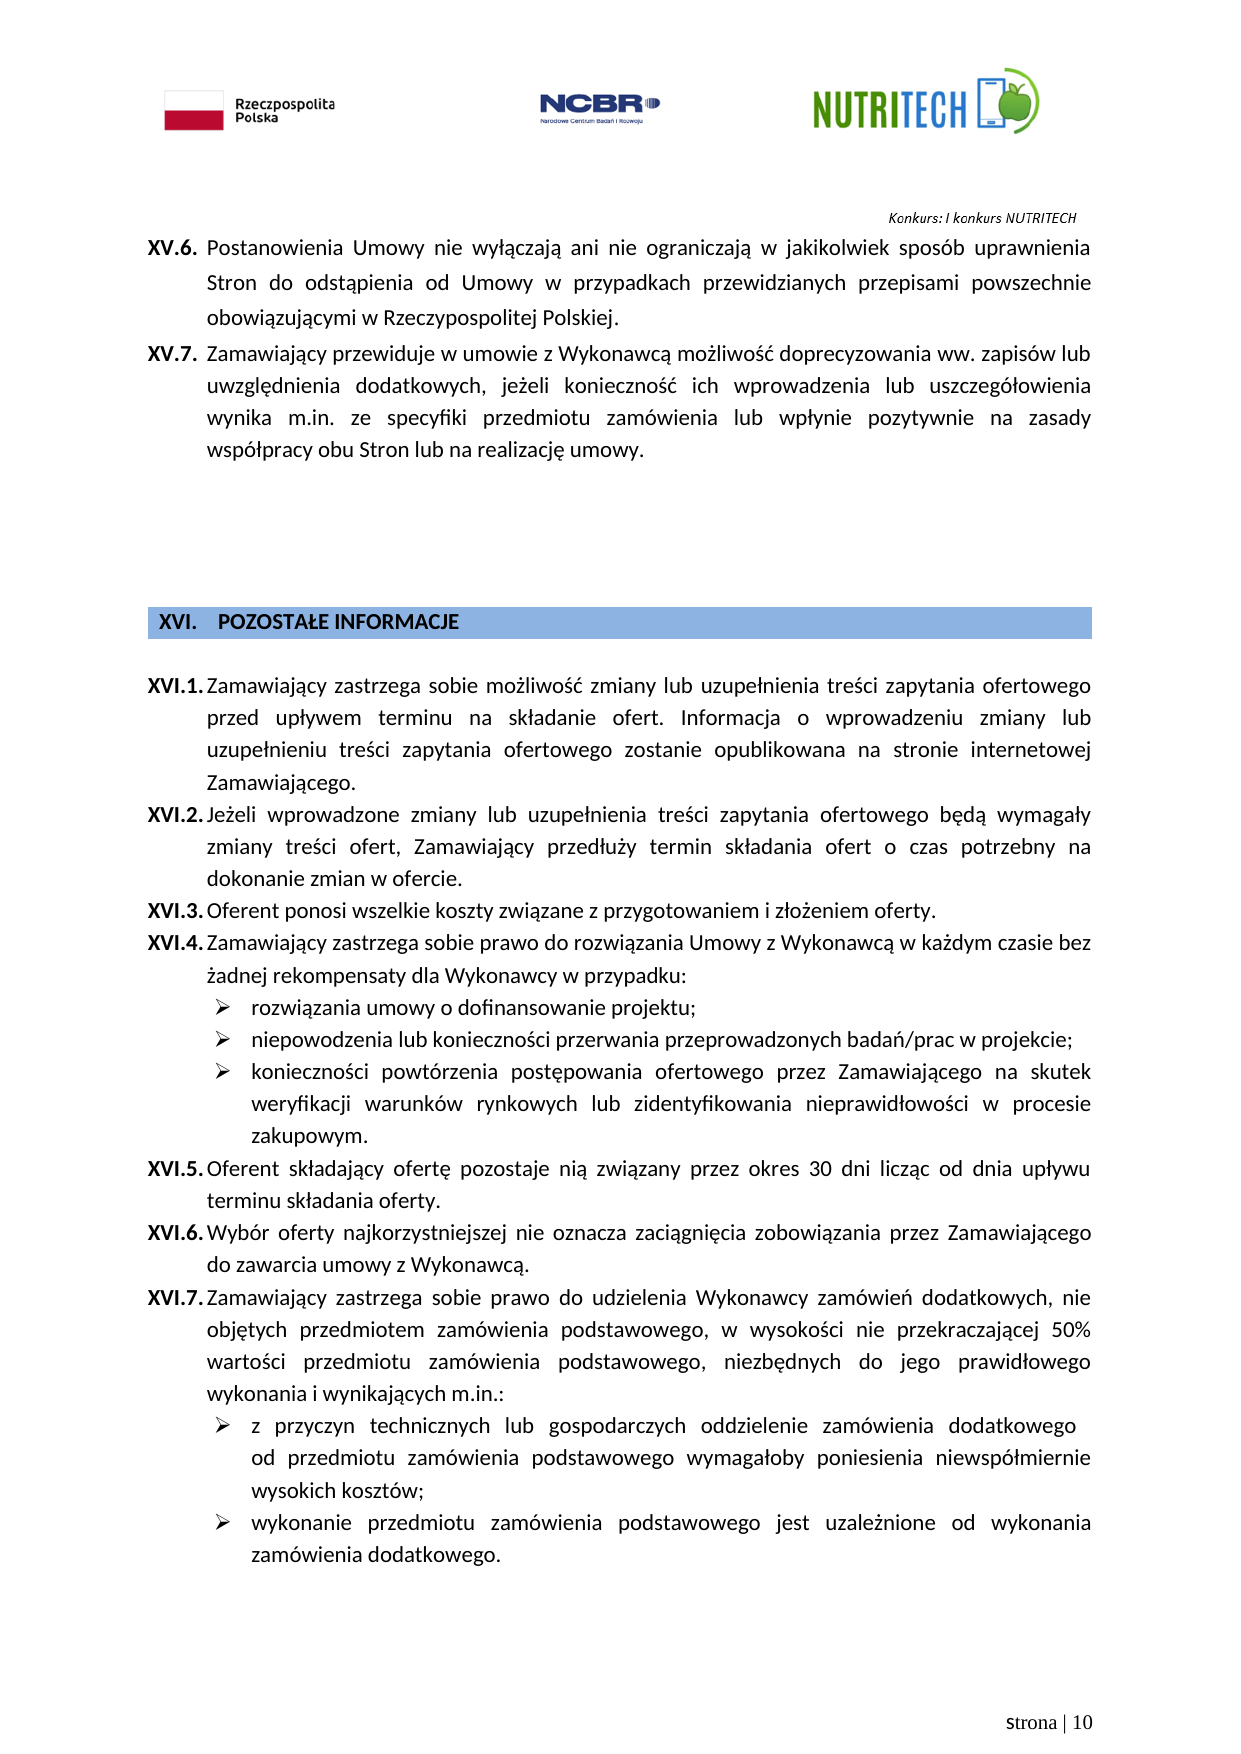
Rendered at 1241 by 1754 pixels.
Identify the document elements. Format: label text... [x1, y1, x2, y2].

table_header POZOSTAŁE INFORMACJE [148, 607, 1092, 639]
list Jeżeli wprowadzone zmiany lub uzupełnienia treści zapytania ofertowego będą wymagały zmiany treści ofert, Zamawiający przedłuży termin składania ofert o czas potrzebny na dokonanie zmian w ofercie. [148, 800, 1093, 892]
list wykonanie przedmiotu zamówienia podstawowego jest uzależnione od wykonania zamówienia dodatkowego. [213, 1508, 1093, 1568]
list Postanowienia Umowy nie wyłączają ani nie ograniczają w jakikolwiek sposób uprawnienia Stron do odstąpienia od Umowy w przypadkach przewidzianych przepisami powszechnie obowiązującymi w Rzeczypospolitej Polskiej. [148, 234, 1093, 332]
list Zamawiający przewiduje w umowie z Wykonawcą możliwość doprecyzowania ww. zapisów lub uwzględnienia dodatkowych, jeżeli konieczność ich wprowadzenia lub uszczegółowienia wynika m.in. ze specyfiki przedmiotu zamówienia lub wpłynie pozytywnie na zasady współpracy obu Stron lub na realizację umowy. [148, 339, 1093, 463]
list Zamawiający zastrzega sobie prawo do udzielenia Wykonawcy zamówień dodatkowych, nie objętych przedmiotem zamówienia podstawowego, w wysokości nie przekraczającej 50% wartości przedmiotu zamówienia podstawowego, niezbędnych do jego prawidłowego wykonania i wynikających m.in.: [148, 1283, 1093, 1407]
list Zamawiający zastrzega sobie możliwość zmiany lub uzupełnienia treści zapytania ofertowego przed upływem terminu na składanie ofert. Informacja o wprowadzeniu zmiany lub uzupełnieniu treści zapytania ofertowego zostanie opublikowana na stronie internetowej Zamawiającego. [148, 671, 1093, 796]
list niepowodzenia lub konieczności przerwania przeprowadzonych badań/prac w projekcie; [213, 1025, 1093, 1053]
list Oferent ponosi wszelkie koszty związane z przygotowaniem i złożeniem oferty. [148, 896, 1093, 924]
list rozwiązania umowy o dofinansowanie projektu; [213, 993, 1093, 1021]
list konieczności powtórzenia postępowania ofertowego przez Zamawiającego na skutek weryfikacji warunków rynkowych lub zidentyfikowania nieprawidłowości w procesie zakupowym. [213, 1057, 1093, 1150]
list Wybór oferty najkorzystniejszej nie oznacza zaciągnięcia zobowiązania przez Zamawiającego do zawarcia umowy z Wykonawcą. [148, 1218, 1093, 1278]
list z przyczyn technicznych lub gospodarczych oddzielenie zamówienia dodatkowego od przedmiotu zamówienia podstawowego wymagałoby poniesienia niewspółmiernie wysokich kosztów; [213, 1411, 1093, 1504]
list Zamawiający zastrzega sobie prawo do rozwiązania Umowy z Wykonawcą w każdym czasie bez żadnej rekompensaty dla Wykonawcy w przypadku: [148, 928, 1093, 989]
list Oferent składający ofertę pozostaje nią związany przez okres 30 dni licząc od dnia upływu terminu składania oferty. [148, 1154, 1093, 1214]
picture [147, 57, 1093, 234]
